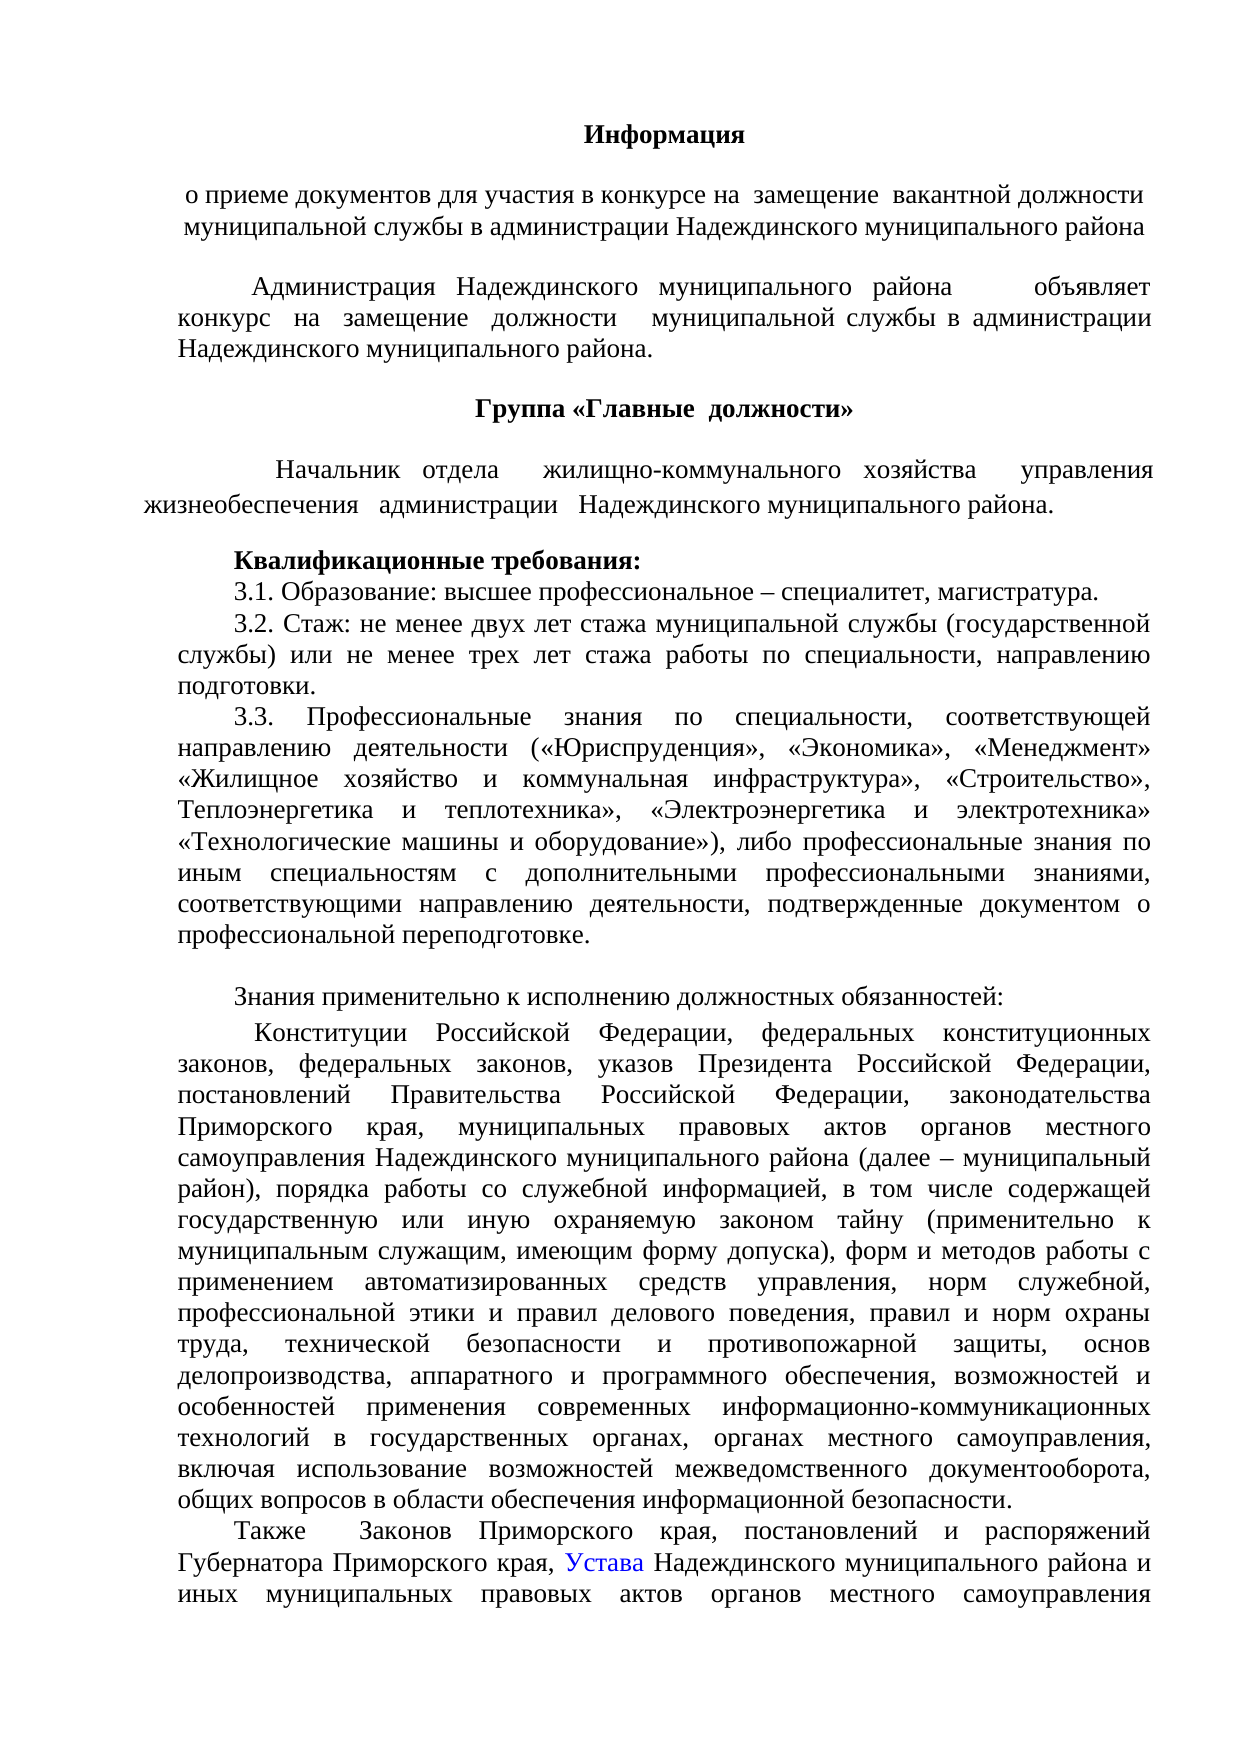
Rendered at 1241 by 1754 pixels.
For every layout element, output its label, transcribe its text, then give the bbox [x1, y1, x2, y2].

text Знания применительно к исполнению должностных обязанностей: [177, 980, 1152, 1012]
text 3.2. Стаж: не менее двух лет стажа муниципальной службы (государственной службы) или не менее трех лет стажа работы по специальности, направлению подготовки. [177, 607, 1152, 700]
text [177, 1514, 1152, 1608]
text Администрация Надеждинского муниципального района объявляет конкурс на замещение должности муниципальной службы в администрации Надеждинского муниципального района. [177, 270, 1152, 363]
text о приеме документов для участия в конкурсе на замещение вакантной должности муниципальной службы в администрации Надеждинского муниципального района [177, 178, 1152, 241]
text Конституции Российской Федерации, федеральных конституционных законов, федеральных законов, указов Президента Российской Федерации, постановлений Правительства Российской Федерации, законодательства Приморского края, муниципальных правовых актов органов местного самоуправления Надеждинского муниципального района (далее – муниципальный район), порядка работы со служебной информацией, в том числе содержащей государственную или иную охраняемую законом тайну (применительно к муниципальным служащим, имеющим форму допуска), форм и методов работы с применением автоматизированных средств управления, норм служебной, профессиональной этики и правил делового поведения, правил и норм охраны труда, технической безопасности и противопожарной защиты, основ делопроизводства, аппаратного и программного обеспечения, возможностей и особенностей применения современных информационно-коммуникационных технологий в государственных органах, органах местного самоуправления, включая использование возможностей межведомственного документооборота, общих вопросов в области обеспечения информационной безопасности. [177, 1016, 1152, 1514]
text Квалификационные требования: [177, 544, 1152, 576]
table_header Начальник отдела жилищно-коммунального хозяйства управления жизнеобеспечения администрации Надеждинского муниципального района. [132, 453, 1167, 544]
text Группа «Главные должности» [177, 392, 1152, 424]
text 3.1. Образование: высшее профессиональное – специалитет, магистратура. [177, 576, 1152, 607]
text 3.3. Профессиональные знания по специальности, соответствующей направлению деятельности («Юриспруденция», «Экономика», «Менеджмент» «Жилищное хозяйство и коммунальная инфраструктура», «Строительство», Теплоэнергетика и теплотехника», «Электроэнергетика и электротехника» «Технологические машины и оборудование»), либо профессиональные знания по иным специальностям с дополнительными профессиональными знаниями, соответствующими направлению деятельности, подтвержденные документом о профессиональной переподготовке. [177, 700, 1152, 949]
text Информация [177, 118, 1152, 149]
